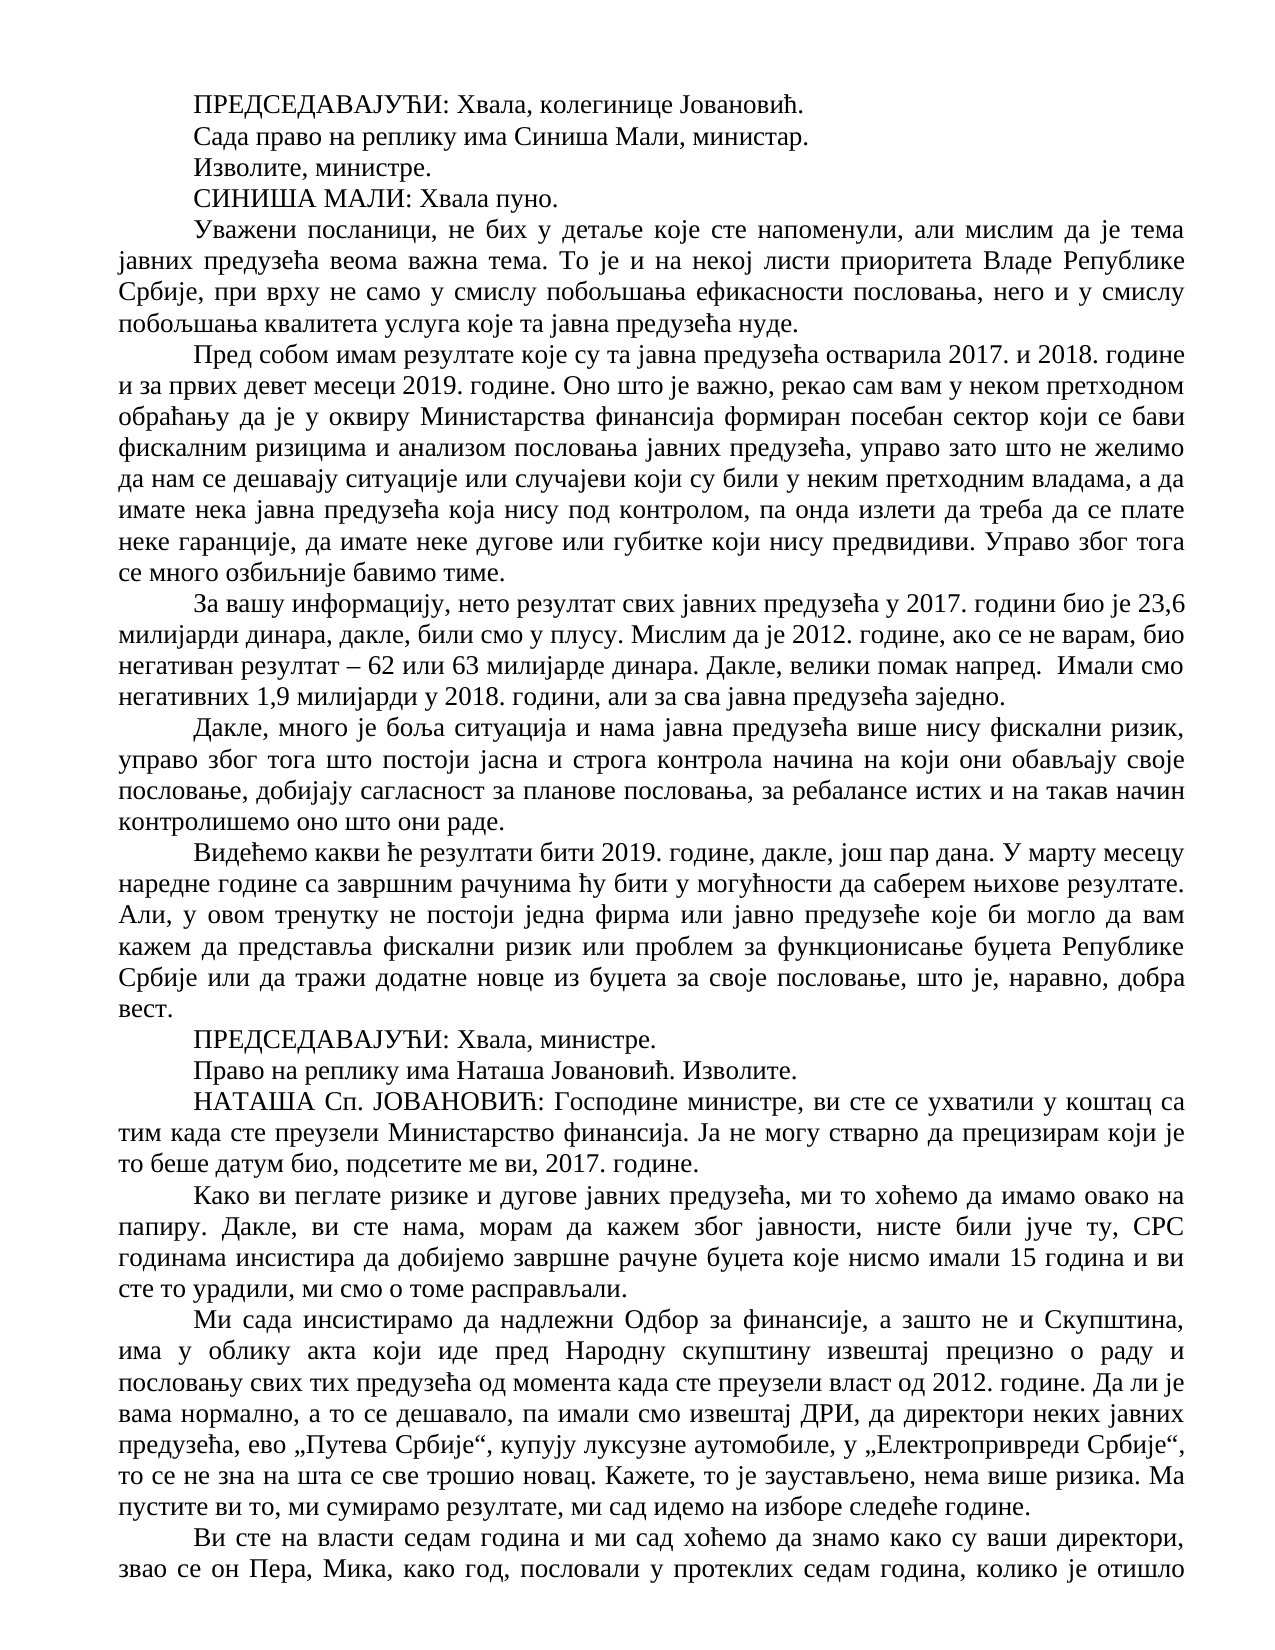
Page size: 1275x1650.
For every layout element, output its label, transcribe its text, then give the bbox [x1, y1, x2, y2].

text За вашу информацију, нето резултат свих јавних предузећа у 2017. години био је 23,6 милијарди динара, дакле, били смо у плусу. Мислим да је 2012. године, ако се не варам, био негативан резултат – 62 или 63 милијарде динара. Дакле, велики помак напред. Имали смо негативних 1,9 милијарди у 2018. години, али за сва јавна предузећа заједно. [118, 587, 1186, 712]
text СИНИША МАЛИ: Хвала пуно. [118, 182, 1186, 213]
text Дакле, много је боља ситуација и нама јавна предузећа више нису фискални ризик, управо због тога што постоји јасна и строга контрола начина на који они обављају своје пословање, добијају сагласност за планове пословања, за ребалансе истих и на такав начин контролишемо оно што они раде. [118, 712, 1186, 836]
text Изволите, министре. [118, 151, 1186, 182]
text НАТАША Сп. ЈОВАНОВИЋ: Господине министре, ви сте се ухватили у коштац са тим када сте преузели Министарство финансија. Ја не могу стварно да прецизирам који је то беше датум био, подсетите ме ви, 2017. године. [118, 1085, 1186, 1179]
text Сада право на реплику има Синиша Мали, министар. [118, 120, 1186, 151]
text Уважени посланици, не бих у детаље које сте напоменули, али мислим да је тема јавних предузећа веома важна тема. То је и на некој листи приоритета Владе Републике Србије, при врху не само у смислу побољшања ефикасности пословања, него и у смислу побољшања квалитета услуга које та јавна предузећа нуде. [118, 213, 1186, 338]
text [118, 1521, 1186, 1584]
text Ми сада инсистирамо да надлежни Одбор за финансије, а зашто не и Скупштина, има у облику акта који иде пред Народну скупштину извештај прецизно о раду и пословању свих тих предузећа од момента када сте преузели власт од 2012. године. Да ли је вама нормално, а то се дешавало, па имали смо извештај ДРИ, да директори неких јавних предузећа, ево „Путева Србије“, купују луксузне аутомобиле, у „Електропривреди Србије“, то се не зна на шта се све трошио новац. Кажете, то је заустављено, нема више ризика. Ма пустите ви то, ми сумирамо резултате, ми сад идемо на изборе следеће године. [118, 1303, 1186, 1521]
text Видећемо какви ће резултати бити 2019. године, дакле, још пар дана. У марту месецу наредне године са завршним рачунима ћу бити у могућности да саберем њихове резултате. Али, у овом тренутку не постоји једна фирма или јавно предузеће које би могло да вам кажем да представља фискални ризик или проблем за функционисање буџета Републике Србије или да тражи додатне новце из буџета за своје пословање, што је, наравно, добра вест. [118, 836, 1186, 1023]
text ПРЕДСЕДАВАЈУЋИ: Хвала, министре. [118, 1023, 1186, 1054]
text Како ви пеглате ризике и дугове јавних предузећа, ми то хоћемо да имамо овако на папиру. Дакле, ви сте нама, морам да кажем због јавности, нисте били јуче ту, СРС годинама инсистира да добијемо завршне рачуне буџета које нисмо имали 15 година и ви сте то урадили, ми смо о томе расправљали. [118, 1179, 1186, 1303]
text ПРЕДСЕДАВАЈУЋИ: Хвала, колегинице Јовановић. [118, 89, 1186, 120]
text Пред собом имам резултате које су та јавна предузећа остварила 2017. и 2018. године и за првих девет месеци 2019. године. Оно што је важно, рекао сам вам у неком претходном обраћању да је у оквиру Министарства финансија формиран посебан сектор који се бави фискалним ризицима и анализом пословања јавних предузећа, управо зато што не желимо да нам се дешавају ситуације или случајеви који су били у неким претходним владама, а да имате нека јавна предузећа која нису под контролом, па онда излети да треба да се плате неке гаранције, да имате неке дугове или губитке који нису предвидиви. Управо због тога се много озбиљније бавимо тиме. [118, 338, 1186, 587]
text Право на реплику има Наташа Јовановић. Изволите. [118, 1054, 1186, 1085]
